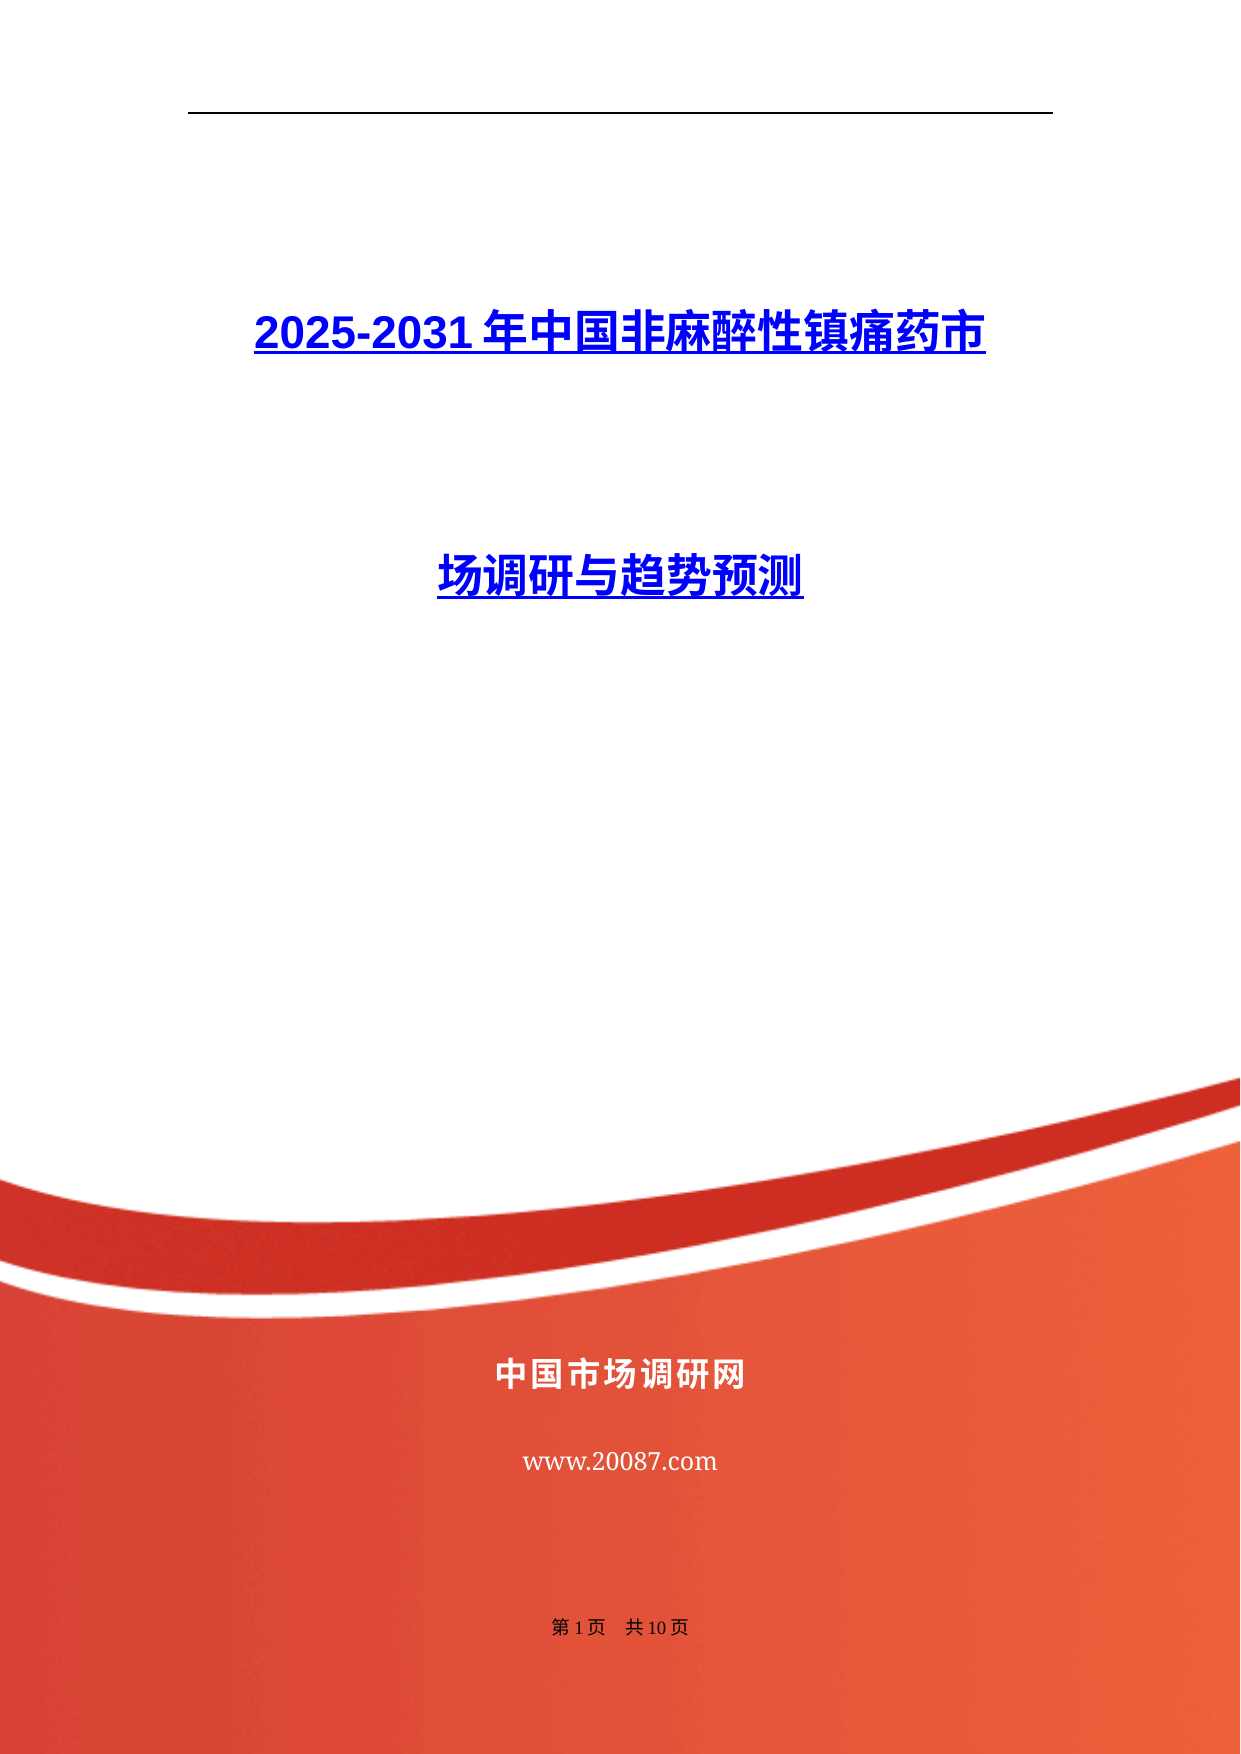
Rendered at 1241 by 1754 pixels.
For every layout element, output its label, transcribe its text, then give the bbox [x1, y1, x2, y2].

subtitle 中国市场调研网 [187, 1339, 1053, 1404]
text www.20087.com [187, 1428, 1053, 1493]
picture [0, 1006, 1241, 1754]
table_header 2025-2031年中国非麻醉性镇痛药市场调研与趋势预测 [188, 207, 1053, 773]
